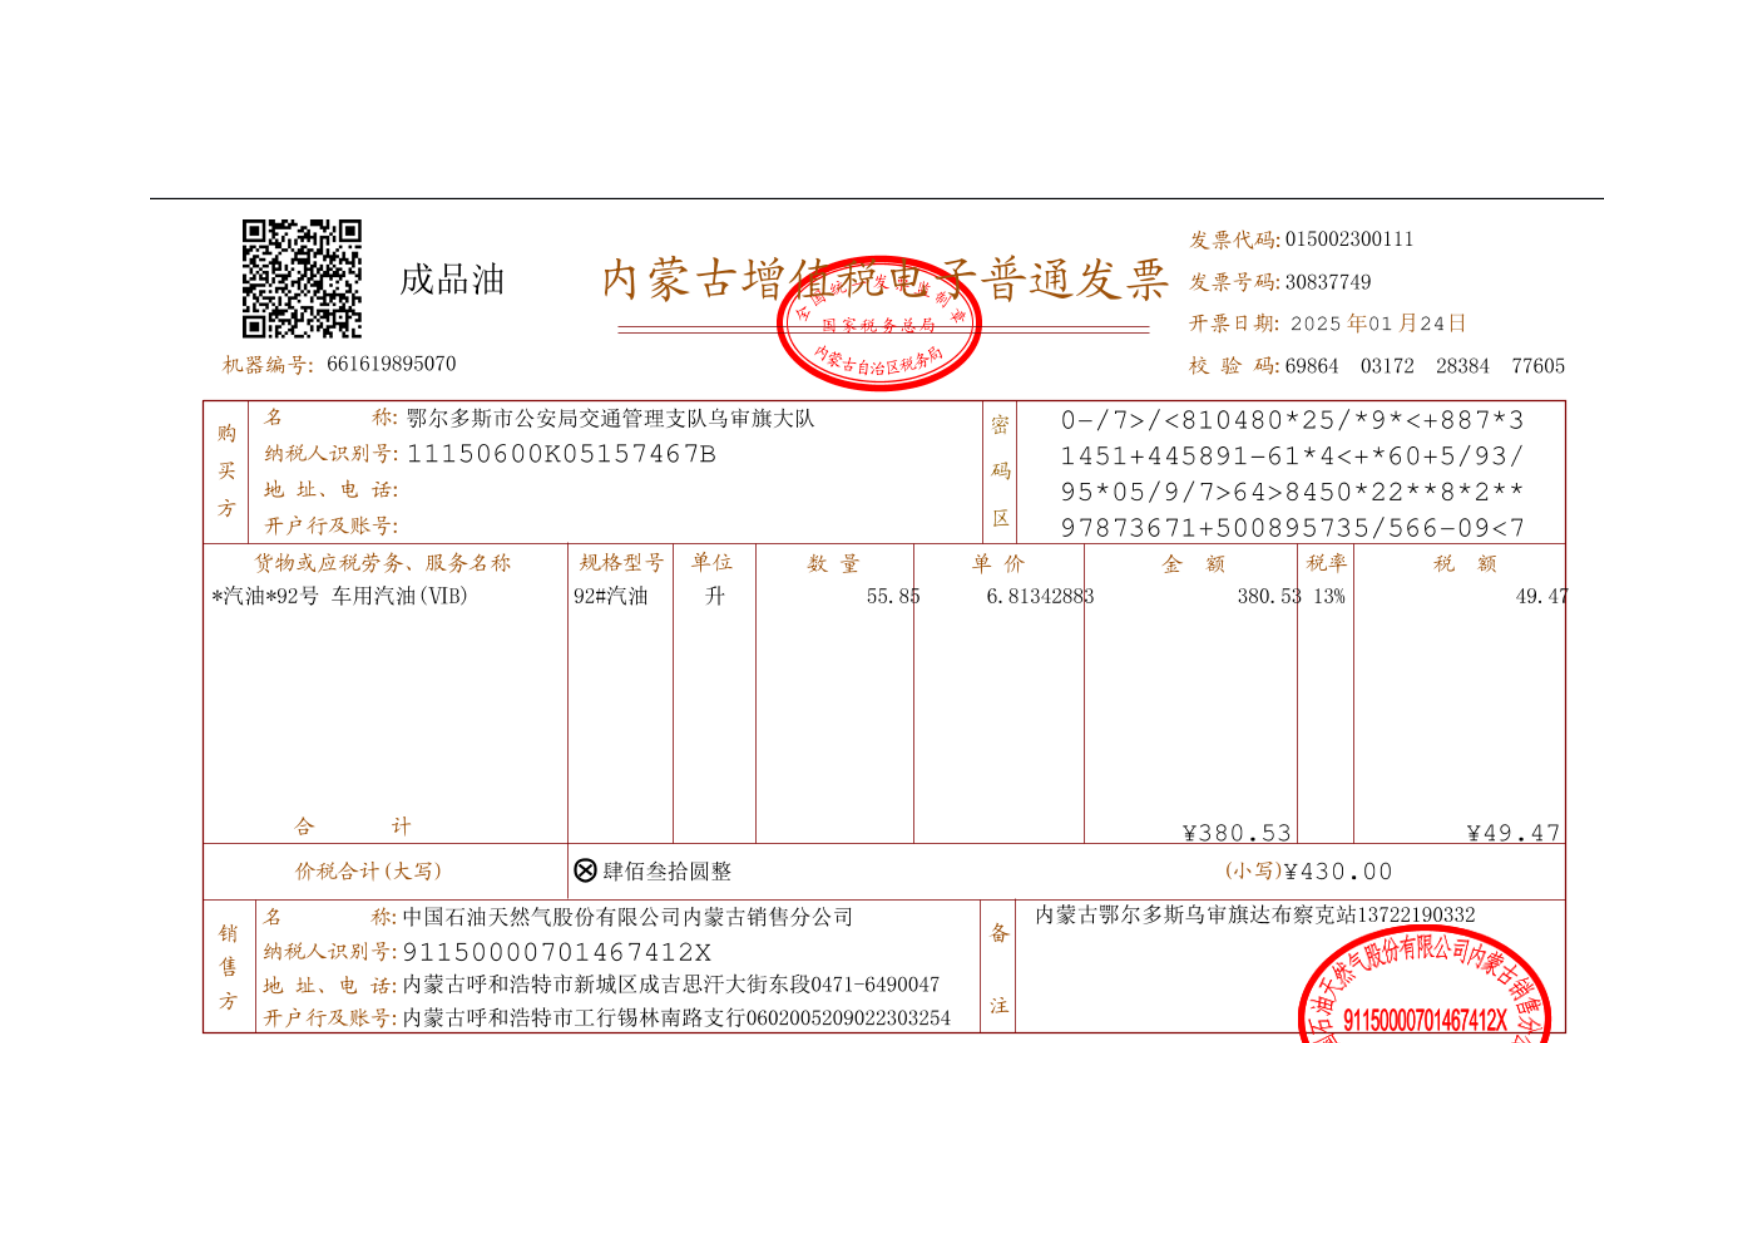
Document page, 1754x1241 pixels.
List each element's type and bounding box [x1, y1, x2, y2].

picture [150, 197, 1604, 1043]
